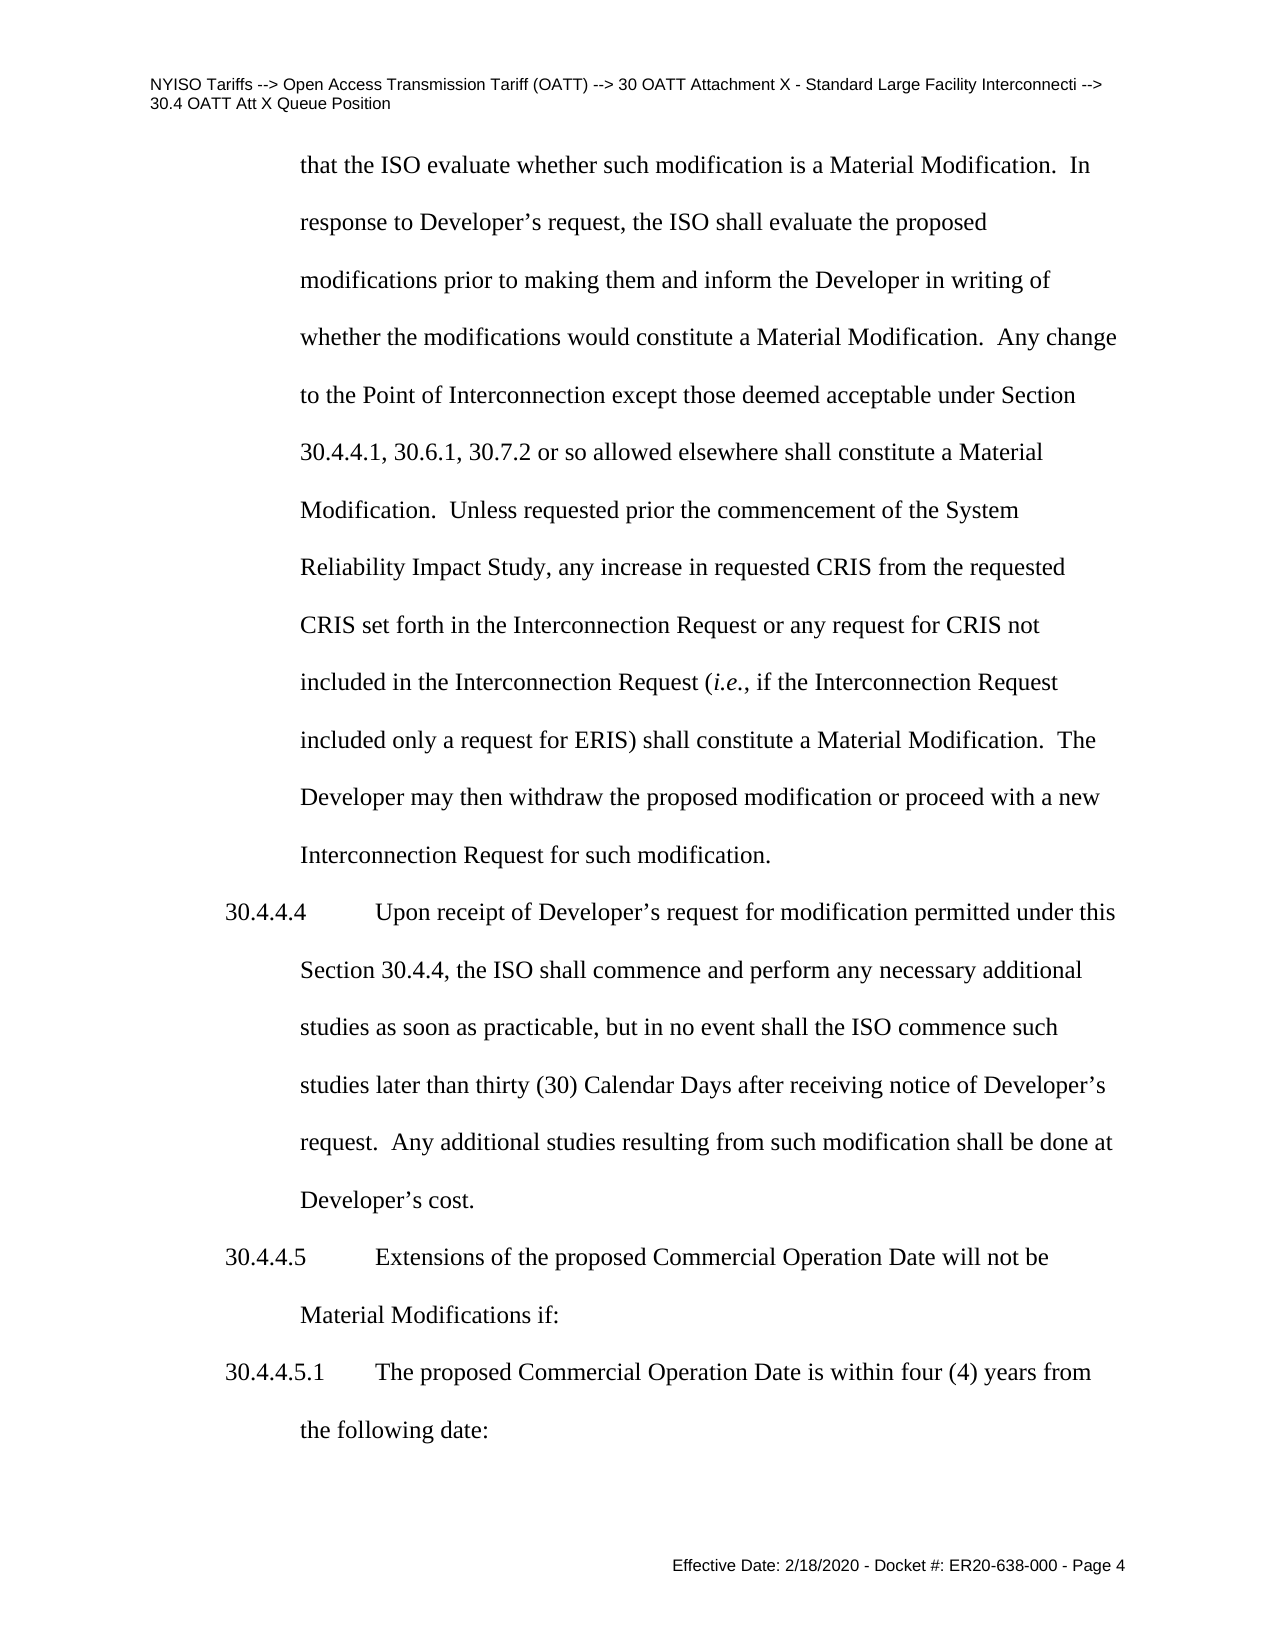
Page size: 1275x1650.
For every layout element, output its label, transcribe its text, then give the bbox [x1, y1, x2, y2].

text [225, 150, 1125, 869]
text 30.4.4.5 Extensions of the proposed Commercial Operation Date will not be Material Modifications if: [225, 1242, 1125, 1329]
text 30.4.4.4 Upon receipt of Developer’s request for modification permitted under this Section 30.4.4, the ISO shall commence and perform any necessary additional studies as soon as practicable, but in no event shall the ISO commence such studies later than thirty (30) Calendar Days after receiving notice of Developer’s request. Any additional studies resulting from such modification shall be done at Developer’s cost. [225, 897, 1125, 1214]
text 30.4.4.5.1 The proposed Commercial Operation Date is within four (4) years from the following date: [225, 1357, 1125, 1444]
